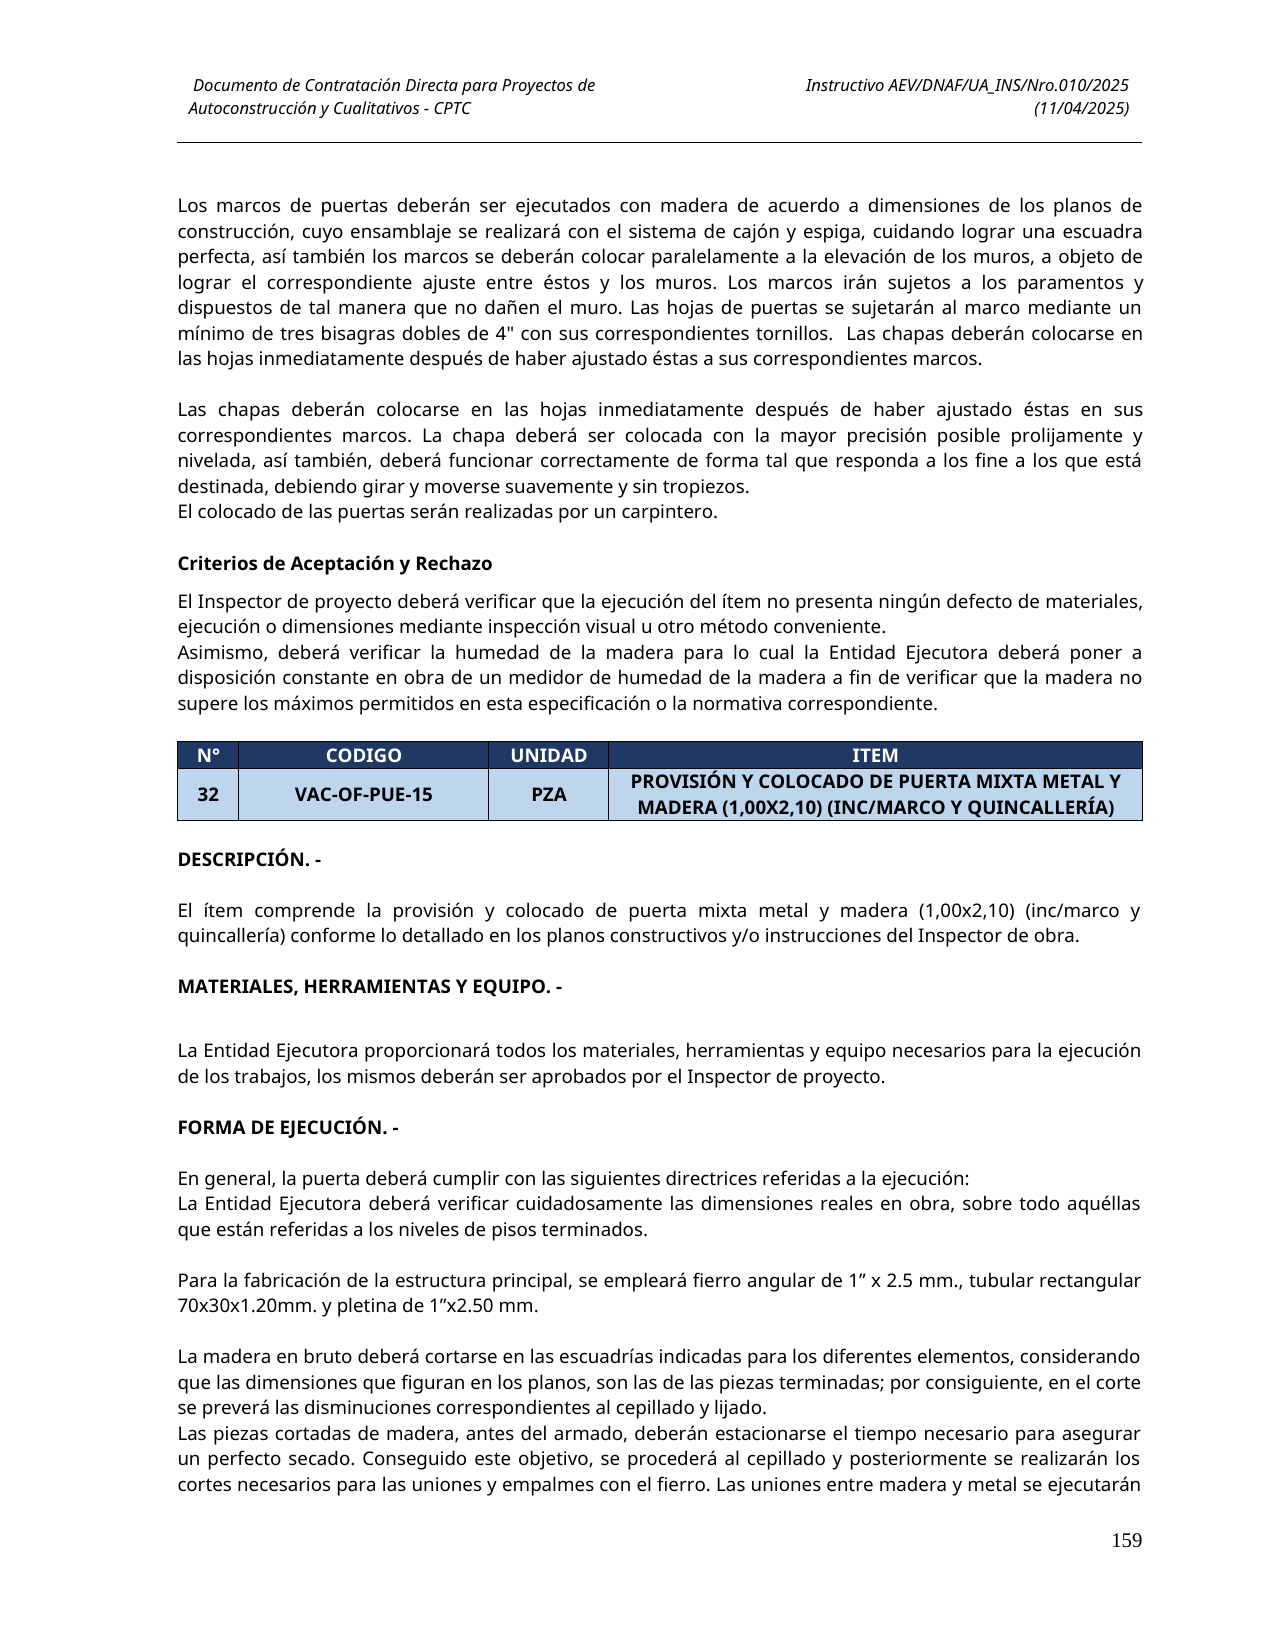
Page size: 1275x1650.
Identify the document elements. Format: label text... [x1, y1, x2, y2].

text MATERIALES, HERRAMIENTAS Y EQUIPO. - [177, 974, 1142, 999]
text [177, 1420, 1142, 1497]
text Asimismo, deberá verificar la humedad de la madera para lo cual la Entidad Ejecutora deberá poner a disposición constante en obra de un medidor de humedad de la madera a fin de verificar que la madera no supere los máximos permitidos en esta especificación o la normativa correspondiente. [177, 639, 1144, 716]
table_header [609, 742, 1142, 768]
text DESCRIPCIÓN. - [177, 846, 1142, 872]
text Las chapas deberán colocarse en las hojas inmediatamente después de haber ajustado éstas en sus correspondientes marcos. La chapa deberá ser colocada con la mayor precisión posible prolijamente y nivelada, así también, deberá funcionar correctamente de forma tal que responda a los fine a los que está destinada, debiendo girar y moverse suavemente y sin tropiezos. [177, 397, 1144, 499]
text En general, la puerta deberá cumplir con las siguientes directrices referidas a la ejecución: [177, 1165, 1142, 1191]
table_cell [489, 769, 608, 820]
text Los marcos de puertas deberán ser ejecutados con madera de acuerdo a dimensiones de los planos de construcción, cuyo ensamblaje se realizará con el sistema de cajón y espiga, cuidando lograr una escuadra perfecta, así también los marcos se deberán colocar paralelamente a la elevación de los muros, a objeto de lograr el correspondiente ajuste entre éstos y los muros. Los marcos irán sujetos a los paramentos y dispuestos de tal manera que no dañen el muro. Las hojas de puertas se sujetarán al marco mediante un mínimo de tres bisagras dobles de 4" con sus correspondientes tornillos. Las chapas deberán colocarse en las hojas inmediatamente después de haber ajustado éstas a sus correspondientes marcos. [177, 193, 1144, 371]
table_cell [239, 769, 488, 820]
text El ítem comprende la provisión y colocado de puerta mixta metal y madera (1,00x2,10) (inc/marco y quincallería) conforme lo detallado en los planos constructivos y/o instrucciones del Inspector de obra. [177, 897, 1142, 948]
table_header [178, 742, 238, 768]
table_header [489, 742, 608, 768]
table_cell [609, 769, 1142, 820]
text FORMA DE EJECUCIÓN. - [177, 1114, 1142, 1139]
text Para la fabricación de la estructura principal, se empleará fierro angular de 1” x 2.5 mm., tubular rectangular 70x30x1.20mm. y pletina de 1”x2.50 mm. [177, 1267, 1142, 1318]
text Criterios de Aceptación y Rechazo [177, 550, 1144, 575]
text El Inspector de proyecto deberá verificar que la ejecución del ítem no presenta ningún defecto de materiales, ejecución o dimensiones mediante inspección visual u otro método conveniente. [177, 588, 1144, 639]
text La Entidad Ejecutora deberá verificar cuidadosamente las dimensiones reales en obra, sobre todo aquéllas que están referidas a los niveles de pisos terminados. [177, 1191, 1142, 1242]
text El colocado de las puertas serán realizadas por un carpintero. [177, 499, 1144, 524]
text La madera en bruto deberá cortarse en las escuadrías indicadas para los diferentes elementos, considerando que las dimensiones que figuran en los planos, son las de las piezas terminadas; por consiguiente, en el corte se preverá las disminuciones correspondientes al cepillado y lijado. [177, 1344, 1142, 1420]
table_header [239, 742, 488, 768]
text La Entidad Ejecutora proporcionará todos los materiales, herramientas y equipo necesarios para la ejecución de los trabajos, los mismos deberán ser aprobados por el Inspector de proyecto. [177, 1037, 1142, 1088]
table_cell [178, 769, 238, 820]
